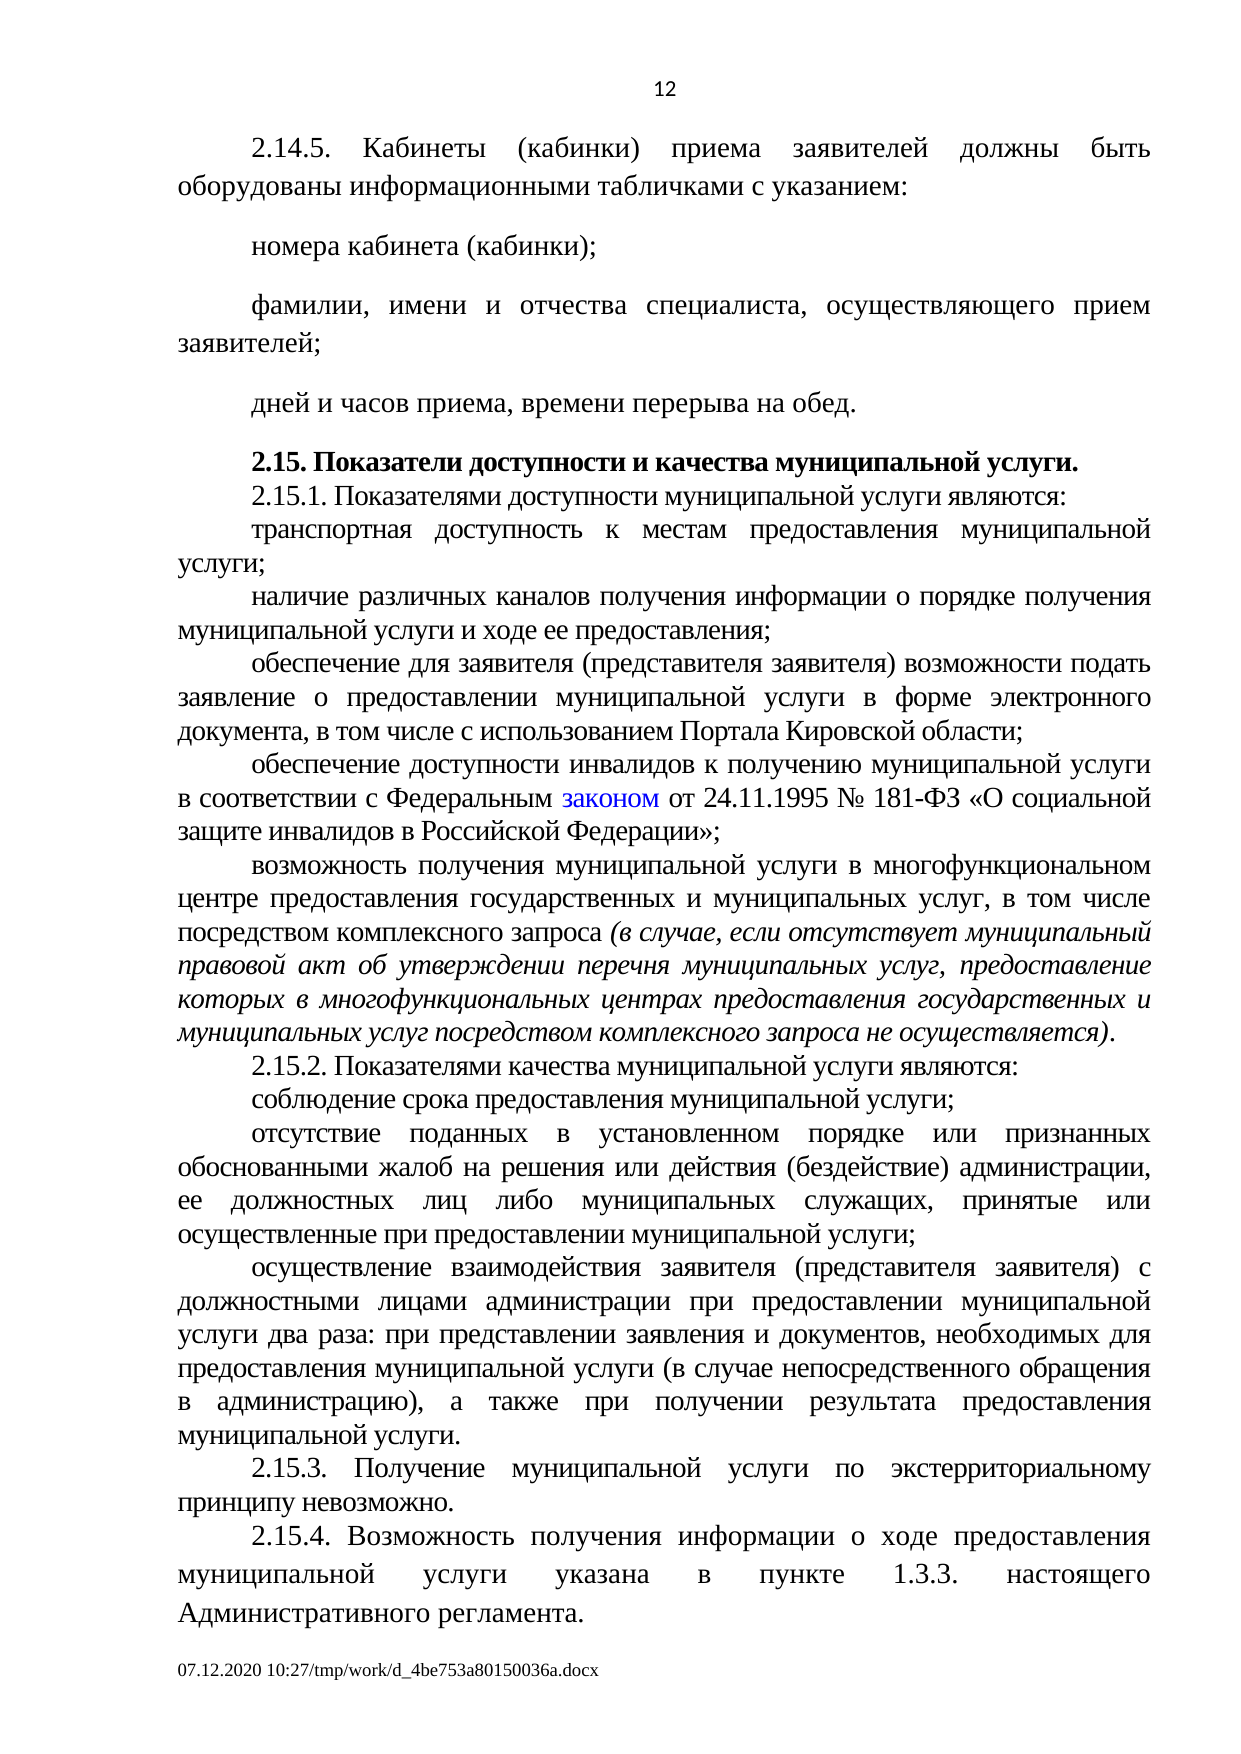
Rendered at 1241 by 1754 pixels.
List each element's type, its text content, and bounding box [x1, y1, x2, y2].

text наличие различных каналов получения информации о порядке получения муниципальной услуги и ходе ее предоставления; [177, 578, 1152, 646]
text осуществление взаимодействия заявителя (представителя заявителя) с должностными лицами администрации при предоставлении муниципальной услуги два раза: при представлении заявления и документов, необходимых для предоставления муниципальной услуги (в случае непосредственного обращения в администрацию), а также при получении результата предоставления муниципальной услуги. [177, 1249, 1152, 1451]
text обеспечение доступности инвалидов к получению муниципальной услуги в соответствии с Федеральным законом от 24.11.1995 № 181-ФЗ «О социальной защите инвалидов в Российской Федерации»; [177, 746, 1152, 847]
text дней и часов приема, времени перерыва на обед. [177, 385, 1152, 418]
text 2.15.3. Получение муниципальной услуги по экстерриториальному принципу невозможно. [177, 1451, 1152, 1518]
text 2.15.2. Показателями качества муниципальной услуги являются: [177, 1048, 1152, 1082]
text фамилии, имени и отчества специалиста, осуществляющего прием заявителей; [177, 287, 1152, 359]
text отсутствие поданных в установленном порядке или признанных обоснованными жалоб на решения или действия (бездействие) администрации, ее должностных лиц либо муниципальных служащих, принятые или осуществленные при предоставлении муниципальной услуги; [177, 1115, 1152, 1249]
text соблюдение срока предоставления муниципальной услуги; [177, 1082, 1152, 1115]
text обеспечение для заявителя (представителя заявителя) возможности подать заявление о предоставлении муниципальной услуги в форме электронного документа, в том числе с использованием Портала Кировской области; [177, 646, 1152, 746]
text 2.15. Показатели доступности и качества муниципальной услуги. [177, 444, 1152, 478]
text 2.15.1. Показателями доступности муниципальной услуги являются: [177, 478, 1152, 511]
text номера кабинета (кабинки); [177, 228, 1152, 261]
text возможность получения муниципальной услуги в многофункциональном центре предоставления государственных и муниципальных услуг, в том числе посредством комплексного запроса (в случае, если отсутствует муниципальный правовой акт об утверждении перечня муниципальных услуг, предоставление которых в многофункциональных центрах предоставления государственных и муниципальных услуг посредством комплексного запроса не осуществляется). [177, 847, 1152, 1048]
text 2.15.4. Возможность получения информации о ходе предоставления муниципальной услуги указана в пункте 1.3.3. настоящего Административного регламента. [177, 1518, 1152, 1628]
text 2.14.5. Кабинеты (кабинки) приема заявителей должны быть оборудованы информационными табличками с указанием: [177, 130, 1152, 202]
text транспортная доступность к местам предоставления муниципальной услуги; [177, 511, 1152, 578]
